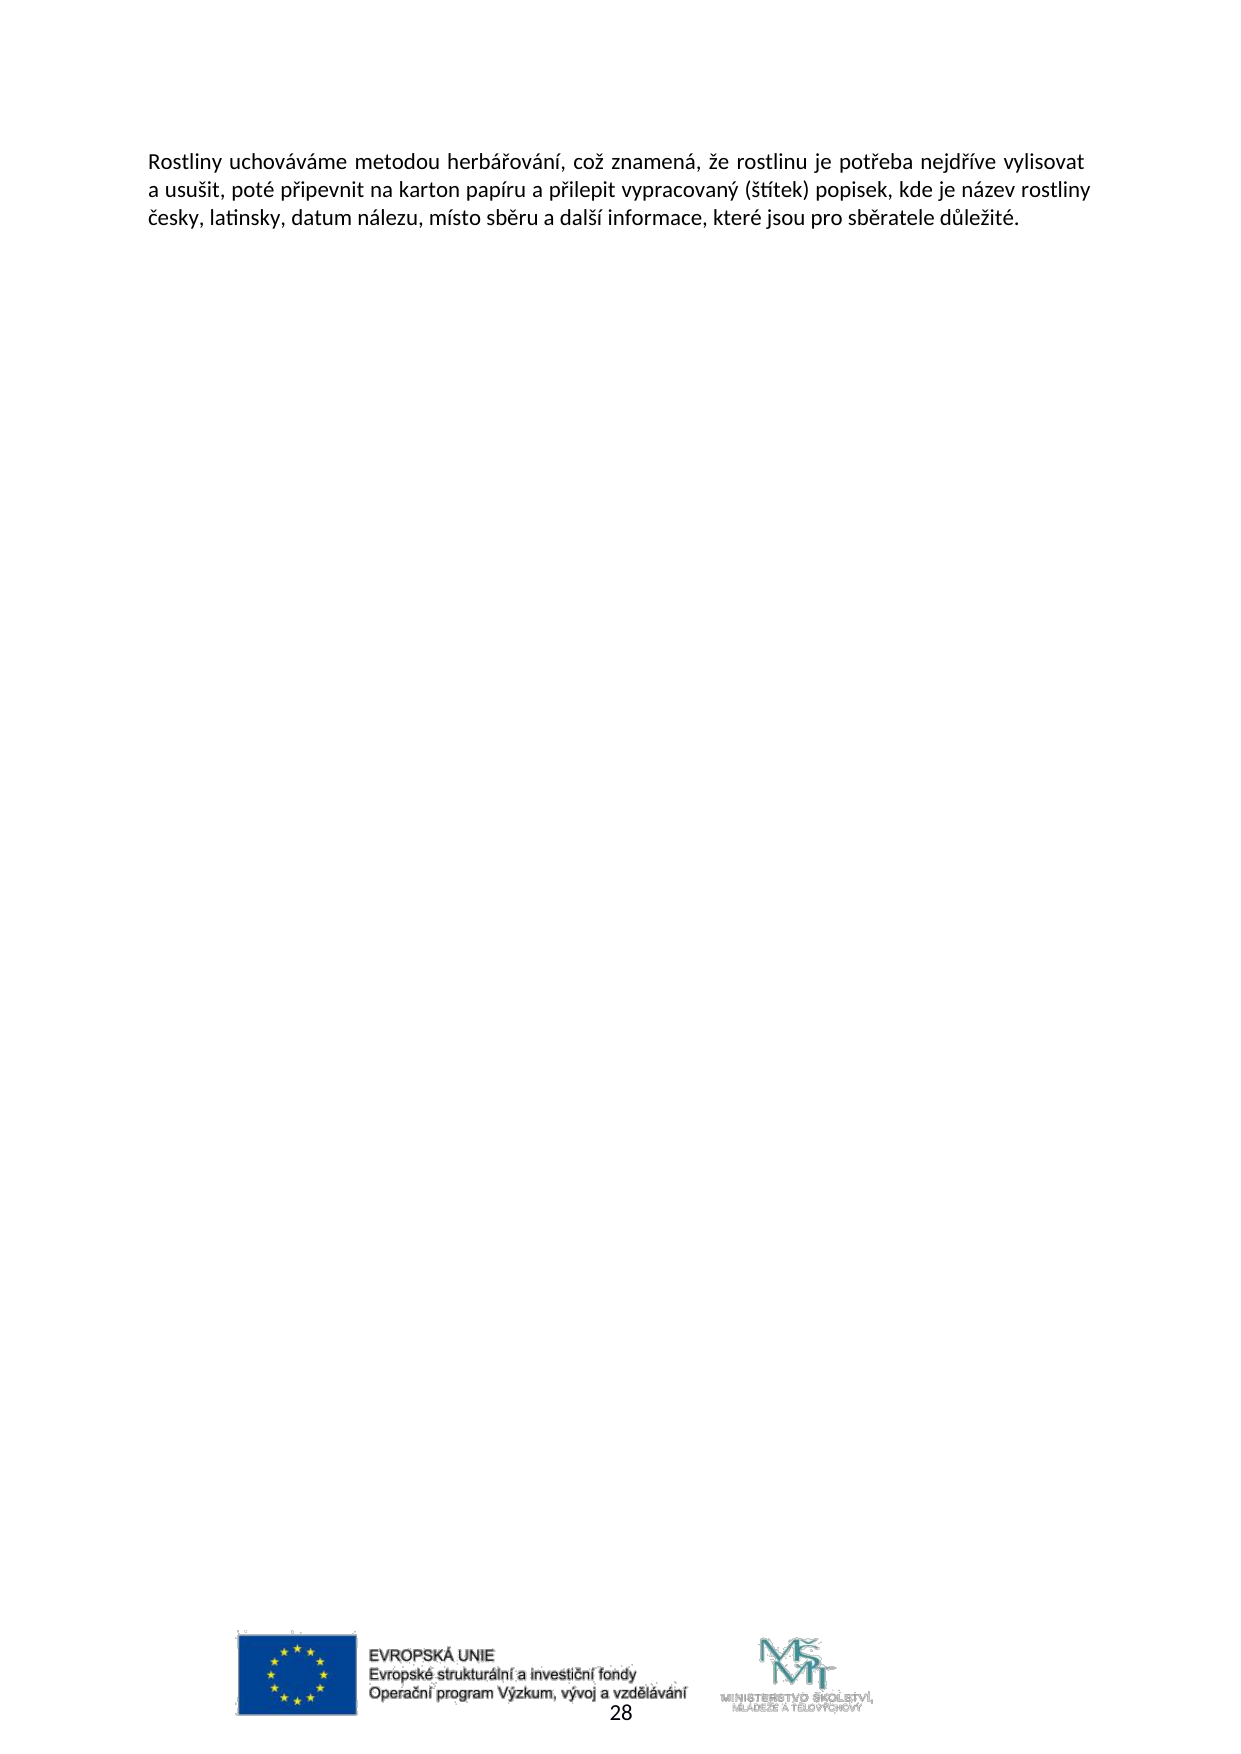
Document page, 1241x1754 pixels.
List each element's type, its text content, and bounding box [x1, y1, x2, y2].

picture [199, 1596, 912, 1754]
text Rostliny uchováváme metodou herbářování, což znamená, že rostlinu je potřeba nejdříve vylisovat a usušit, poté připevnit na karton papíru a přilepit vypracovaný (štítek) popisek, kde je název rostliny česky, latinsky, datum nálezu, místo sběru a další informace, které jsou pro sběratele důležité. [148, 147, 1094, 231]
